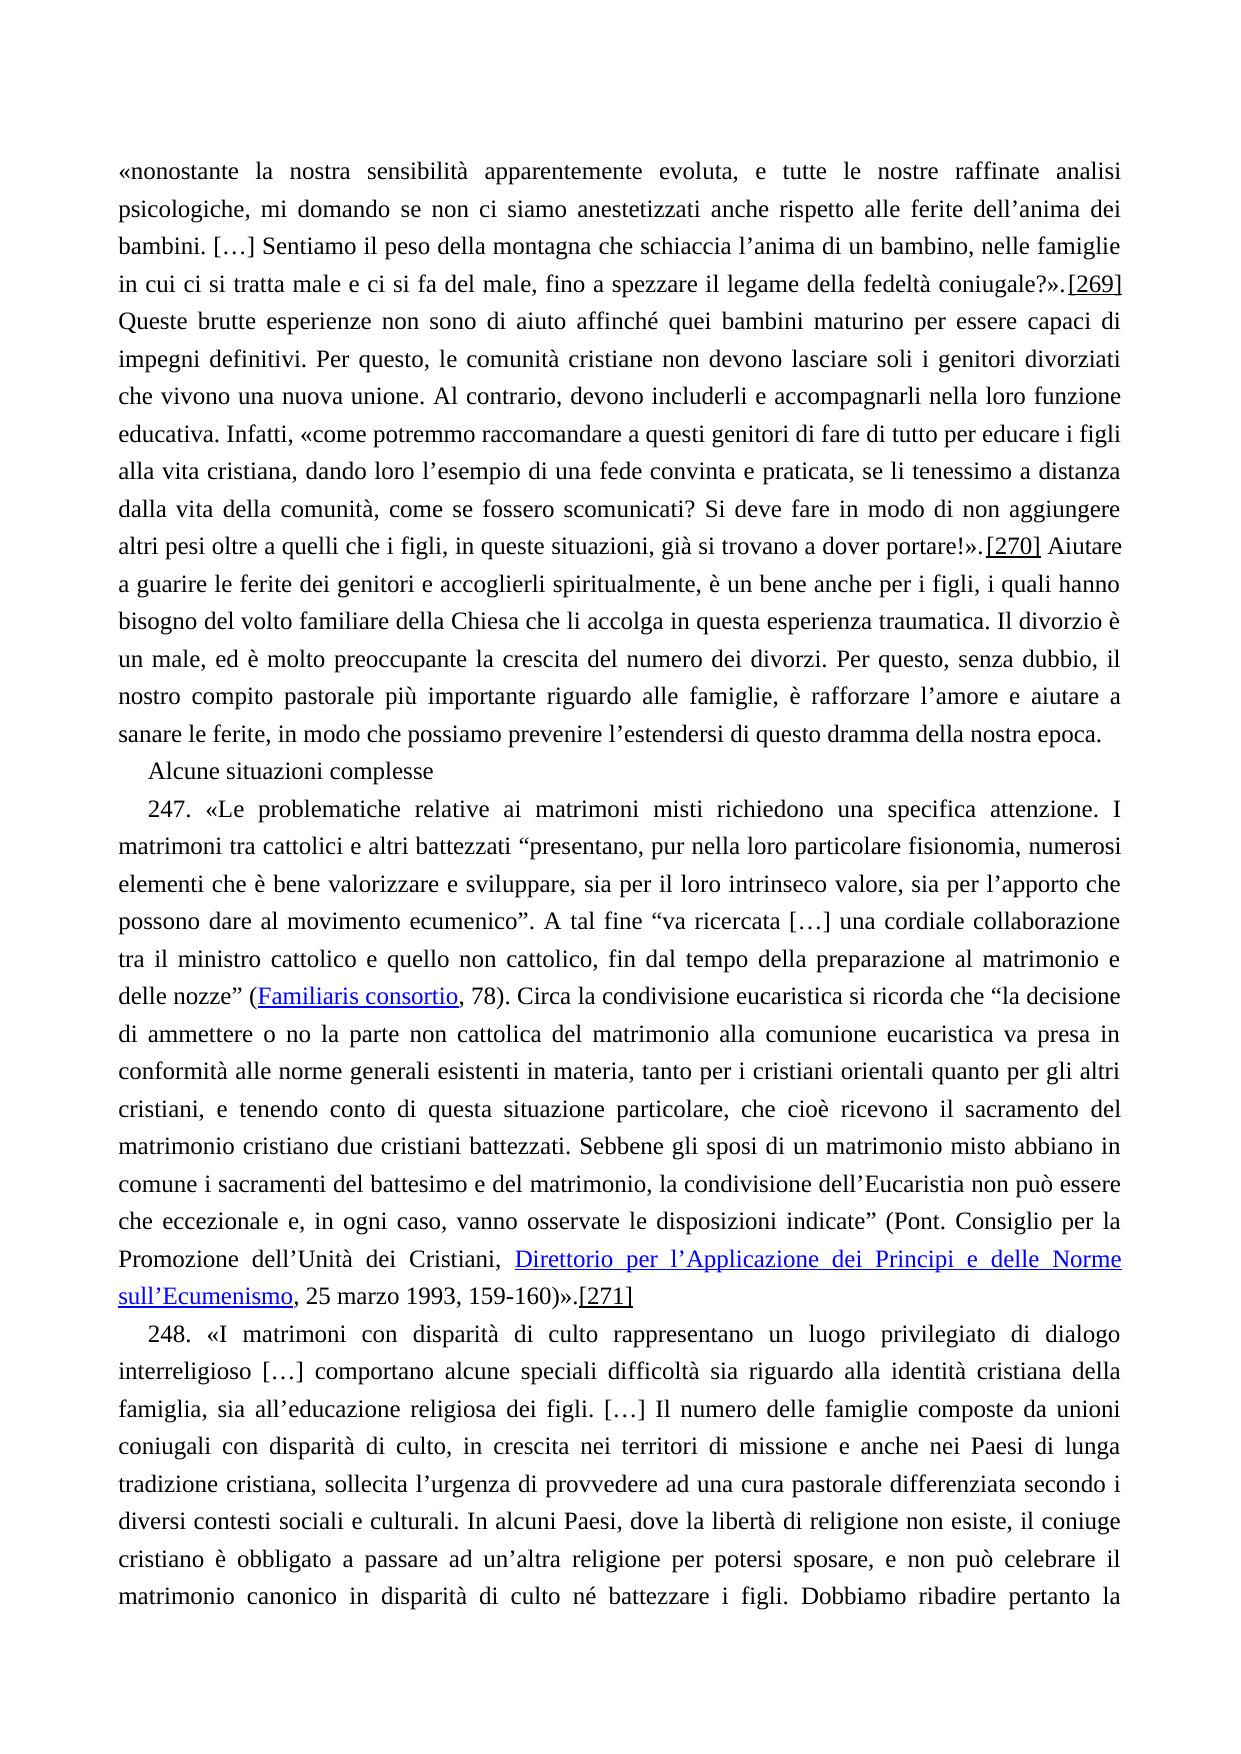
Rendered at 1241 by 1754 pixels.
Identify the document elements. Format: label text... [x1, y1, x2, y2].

text 247. «Le problematiche relative ai matrimoni misti richiedono una specifica attenzione. I matrimoni tra cattolici e altri battezzati “presentano, pur nella loro particolare fisionomia, numerosi elementi che è bene valorizzare e sviluppare, sia per il loro intrinseco valore, sia per l’apporto che possono dare al movimento ecumenico”. A tal fine “va ricercata […] una cordiale collaborazione tra il ministro cattolico e quello non cattolico, fin dal tempo della preparazione al matrimonio e delle nozze” (Familiaris consortio, 78). Circa la condivisione eucaristica si ricorda che “la decisione di ammettere o no la parte non cattolica del matrimonio alla comunione eucaristica va presa in conformità alle norme generali esistenti in materia, tanto per i cristiani orientali quanto per gli altri cristiani, e tenendo conto di questa situazione particolare, che cioè ricevono il sacramento del matrimonio cristiano due cristiani battezzati. Sebbene gli sposi di un matrimonio misto abbiano in comune i sacramenti del battesimo e del matrimonio, la condivisione dell’Eucaristia non può essere che eccezionale e, in ogni caso, vanno osservate le disposizioni indicate” (Pont. Consiglio per la Promozione dell’Unità dei Cristiani, Direttorio per l’Applicazione dei Principi e delle Norme sull’Ecumenismo, 25 marzo 1993, 159-160)».[271] [118, 785, 1122, 1310]
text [118, 1310, 1122, 1610]
text Alcune situazioni complesse [118, 748, 1122, 785]
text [118, 148, 1122, 748]
